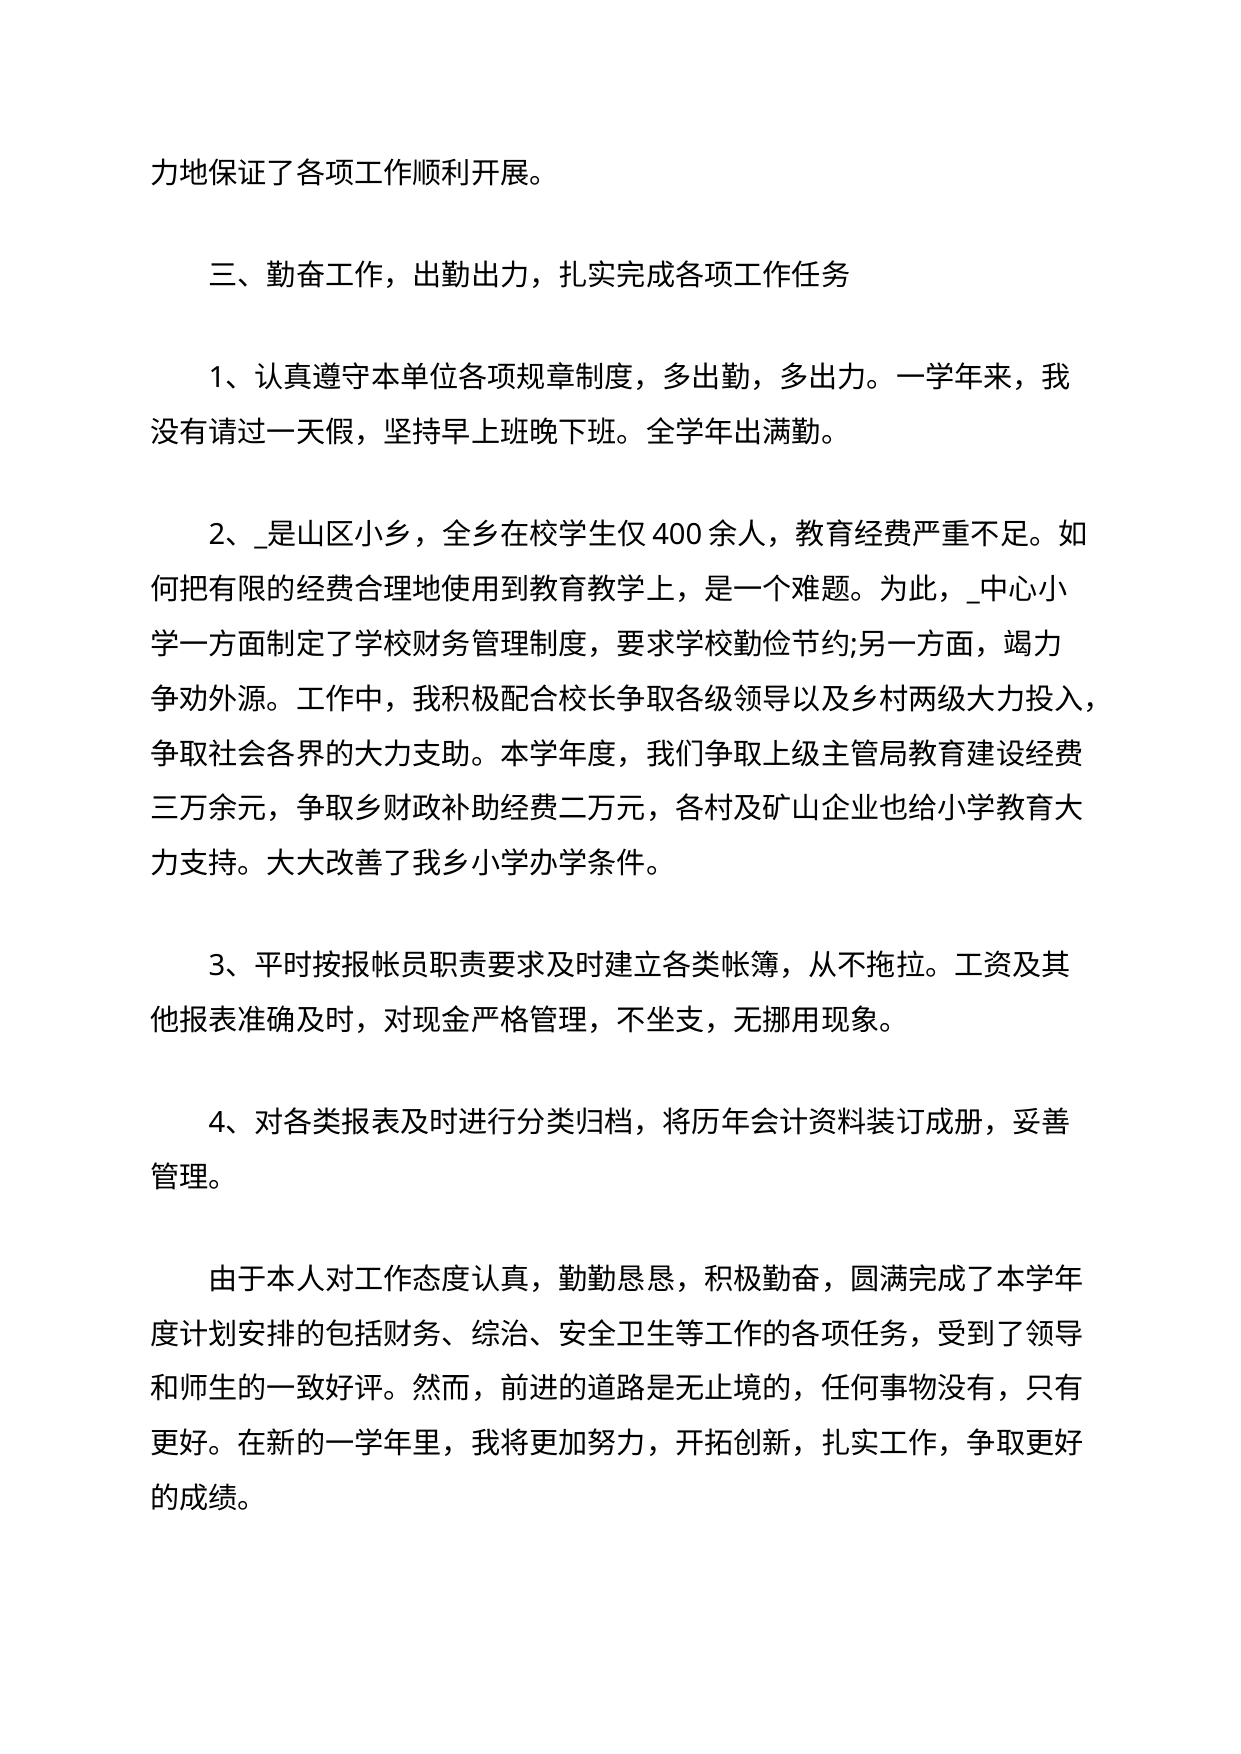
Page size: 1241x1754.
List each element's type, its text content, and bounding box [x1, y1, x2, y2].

text 4、对各类报表及时进行分类归档，将历年会计资料装订成册，妥善管理。 [150, 1098, 1090, 1196]
text 1、认真遵守本单位各项规章制度，多出勤，多出力。一学年来，我没有请过一天假，坚持早上班晚下班。全学年出满勤。 [150, 353, 1090, 451]
text 三、勤奋工作，出勤出力，扎实完成各项工作任务 [150, 252, 1090, 294]
text 3、平时按报帐员职责要求及时建立各类帐簿，从不拖拉。工资及其他报表准确及时，对现金严格管理，不坐支，无挪用现象。 [150, 942, 1090, 1039]
text 由于本人对工作态度认真，勤勤恳恳，积极勤奋，圆满完成了本学年度计划安排的包括财务、综治、安全卫生等工作的各项任务，受到了领导和师生的一致好评。然而，前进的道路是无止境的，任何事物没有，只有更好。在新的一学年里，我将更加努力，开拓创新，扎实工作，争取更好的成绩。 [150, 1255, 1090, 1517]
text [150, 150, 1090, 192]
text 2、_是山区小乡，全乡在校学生仅400余人，教育经费严重不足。如何把有限的经费合理地使用到教育教学上，是一个难题。为此，_中心小学一方面制定了学校财务管理制度，要求学校勤俭节约;另一方面，竭力争劝外源。工作中，我积极配合校长争取各级领导以及乡村两级大力投入，争取社会各界的大力支助。本学年度，我们争取上级主管局教育建设经费三万余元，争取乡财政补助经费二万元，各村及矿山企业也给小学教育大力支持。大大改善了我乡小学办学条件。 [150, 510, 1090, 882]
